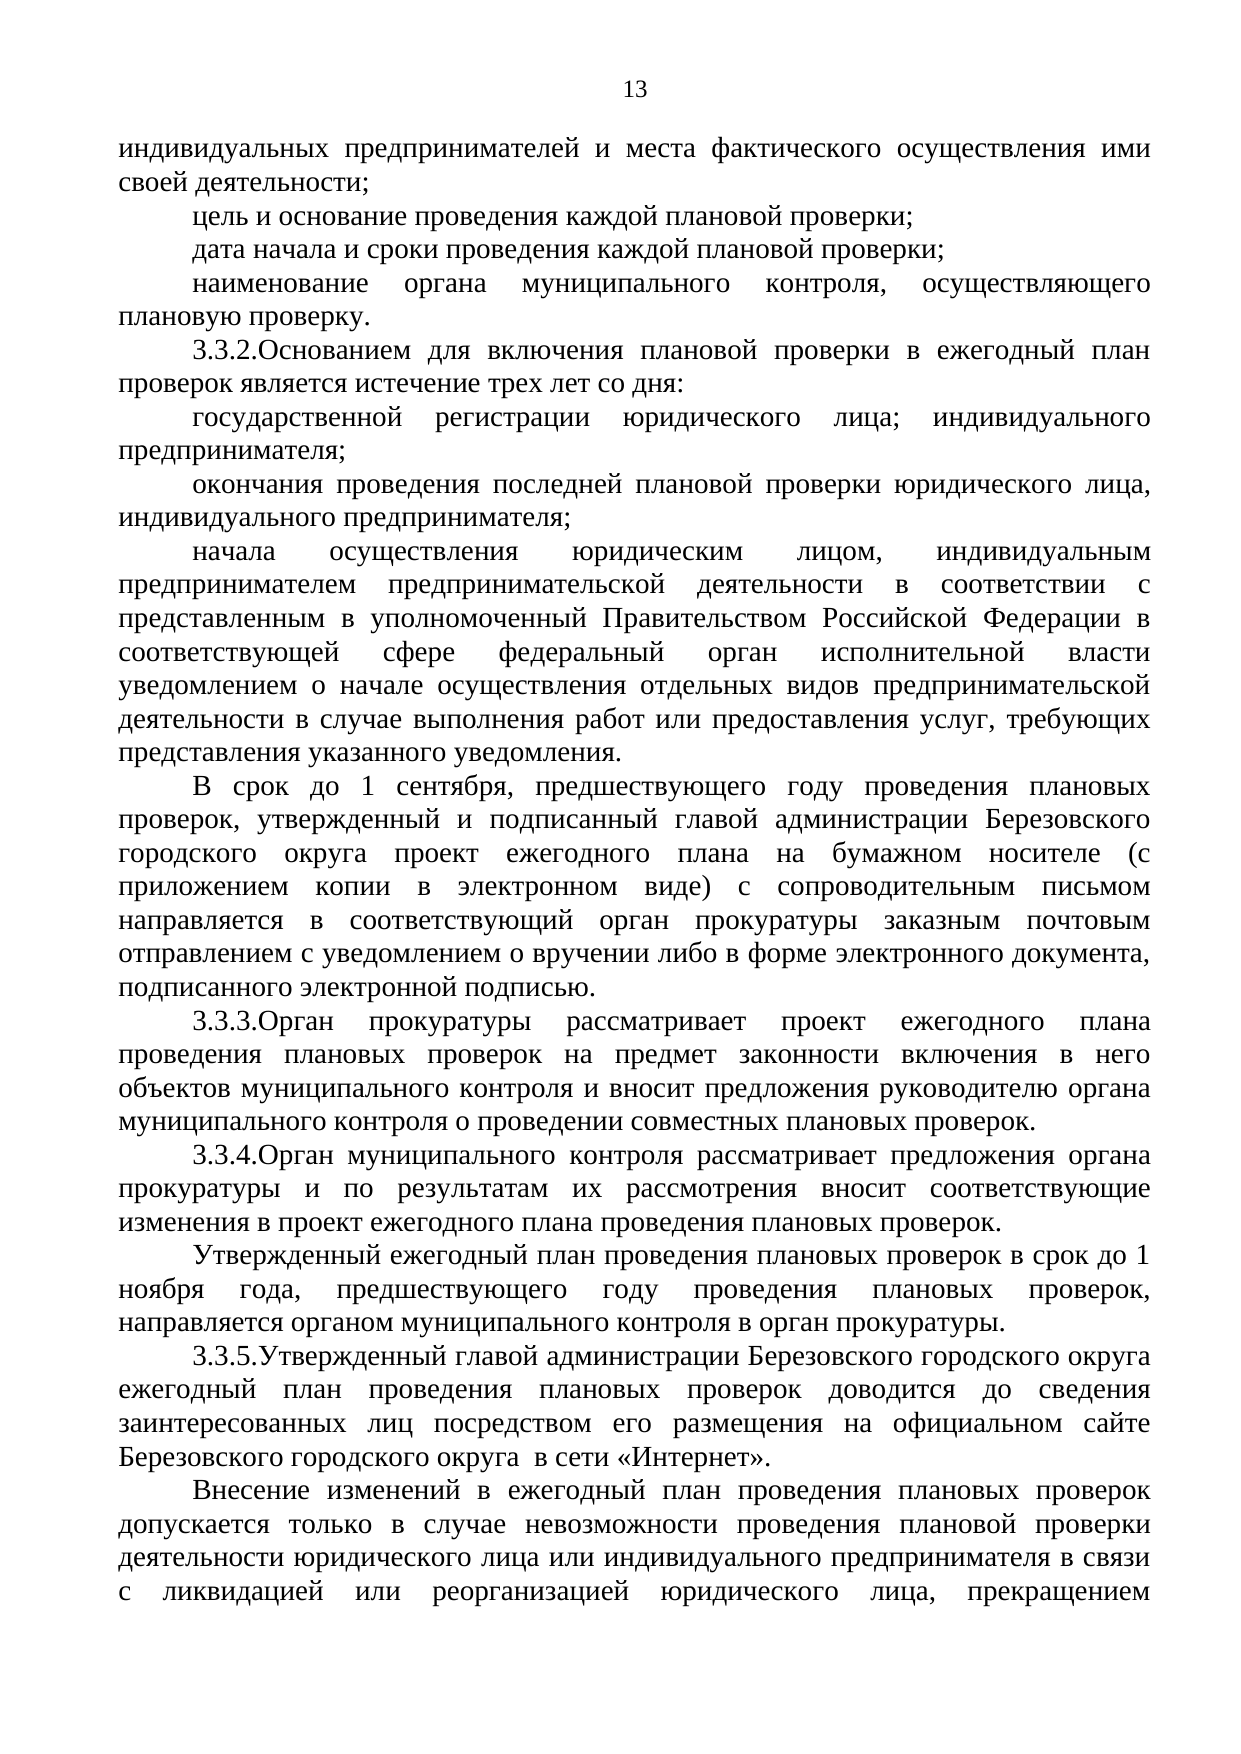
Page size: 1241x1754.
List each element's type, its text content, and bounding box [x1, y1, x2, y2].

text В срок до 1 сентября, предшествующего году проведения плановых проверок, утвержденный и подписанный главой администрации Березовского городского округа проект ежегодного плана на бумажном носителе (с приложением копии в электронном виде) с сопроводительным письмом направляется в соответствующий орган прокуратуры заказным почтовым отправлением с уведомлением о вручении либо в форме электронного документа, подписанного электронной подписью. [118, 768, 1152, 1003]
text 3.3.4.Орган муниципального контроля рассматривает предложения органа прокуратуры и по результатам их рассмотрения вносит соответствующие изменения в проект ежегодного плана проведения плановых проверок. [118, 1137, 1152, 1237]
text наименование органа муниципального контроля, осуществляющего плановую проверку. [118, 265, 1152, 332]
text начала осуществления юридическим лицом, индивидуальным предпринимателем предпринимательской деятельности в соответствии с представленным в уполномоченный Правительством Российской Федерации в соответствующей сфере федеральный орган исполнительной власти уведомлением о начале осуществления отдельных видов предпринимательской деятельности в случае выполнения работ или предоставления услуг, требующих представления указанного уведомления. [118, 533, 1152, 768]
text окончания проведения последней плановой проверки юридического лица, индивидуального предпринимателя; [118, 466, 1152, 533]
text 3.3.5.Утвержденный главой администрации Березовского городского округа ежегодный план проведения плановых проверок доводится до сведения заинтересованных лиц посредством его размещения на официальном сайте Березовского городского округа в сети «Интернет». [118, 1338, 1152, 1472]
text Утвержденный ежегодный план проведения плановых проверок в срок до 1 ноября года, предшествующего году проведения плановых проверок, направляется органом муниципального контроля в орган прокуратуры. [118, 1237, 1152, 1338]
text дата начала и сроки проведения каждой плановой проверки; [118, 231, 1152, 265]
text цель и основание проведения каждой плановой проверки; [118, 198, 1152, 231]
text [118, 1472, 1152, 1606]
text 3.3.2.Основанием для включения плановой проверки в ежегодный план проверок является истечение трех лет со дня: [118, 332, 1152, 399]
text 3.3.3.Орган прокуратуры рассматривает проект ежегодного плана проведения плановых проверок на предмет законности включения в него объектов муниципального контроля и вносит предложения руководителю органа муниципального контроля о проведении совместных плановых проверок. [118, 1003, 1152, 1137]
text государственной регистрации юридического лица; индивидуального предпринимателя; [118, 399, 1152, 466]
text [118, 131, 1152, 198]
